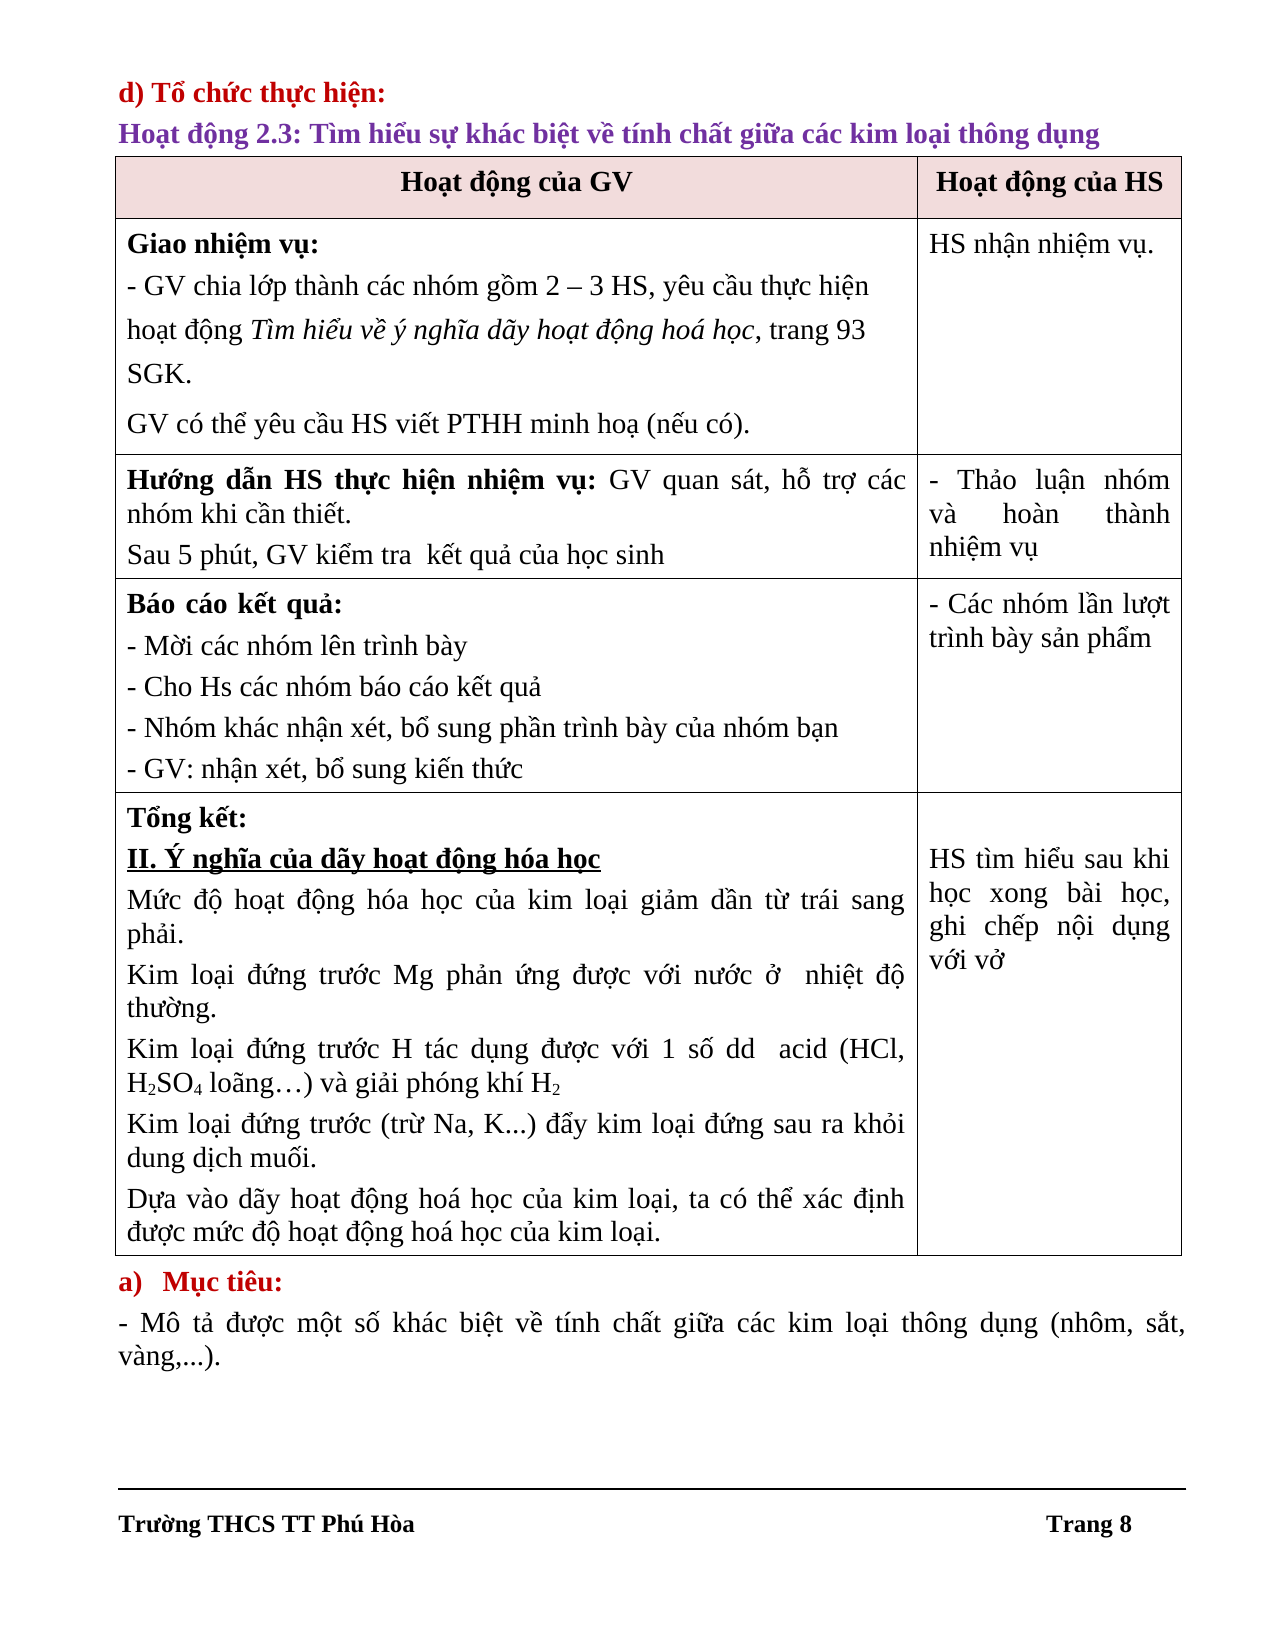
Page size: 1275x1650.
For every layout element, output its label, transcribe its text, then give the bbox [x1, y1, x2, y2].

text d) Tổ chức thực hiện: [118, 75, 1186, 108]
table_cell - Thảo luận nhóm và hoàn thành nhiệm vụ [918, 455, 1181, 578]
table_cell Giao nhiệm vụ: - GV chia lớp thành các nhóm gồm 2 – 3 HS, yêu cầu thực hiện hoạt động Tìm hiểu về ý nghĩa dãy hoạt động hoá học, trang 93 SGK. GV có thể yêu cầu HS viết PTHH minh hoạ (nếu có). [116, 219, 917, 454]
list Mục tiêu: [118, 157, 1186, 1297]
text - Mô tả được một số khác biệt về tính chất giữa các kim loại thông dụng (nhôm, sắt, vàng,...). [118, 1305, 1186, 1372]
table_cell Hướng dẫn HS thực hiện nhiệm vụ: GV quan sát, hỗ trợ các nhóm khi cần thiết. Sau 5 phút, GV kiểm tra kết quả của học sinh [116, 455, 917, 578]
table_cell HS nhận nhiệm vụ. [918, 219, 1181, 454]
table_cell Báo cáo kết quả: - Mời các nhóm lên trình bày - Cho Hs các nhóm báo cáo kết quả - Nhóm khác nhận xét, bổ sung phần trình bày của nhóm bạn - GV: nhận xét, bổ sung kiến thức [116, 579, 917, 792]
table_cell Tổng kết: II. Ý nghĩa của dãy hoạt động hóa học Mức độ hoạt động hóa học của kim loại giảm dần từ trái sang phải. Kim loại đứng trước Mg phản ứng được với nước ở nhiệt độ thường. Kim loại đứng trước H tác dụng được với 1 số dd acid (HCl, H2SO4 loãng…) và giải phóng khí H2 Kim loại đứng trước (trừ Na, K...) đẩy kim loại đứng sau ra khỏi dung dịch muối. Dựa vào dãy hoạt động hoá học của kim loại, ta có thể xác định được mức độ hoạt động hoá học của kim loại. [116, 793, 917, 1255]
table_header Hoạt động của GV [116, 157, 917, 218]
table_cell - Các nhóm lần lượt trình bày sản phẩm [918, 579, 1181, 792]
table_header Hoạt động của HS [918, 157, 1181, 218]
table_cell HS tìm hiểu sau khi học xong bài học, ghi chếp nội dụng với vở [918, 793, 1181, 1255]
text Hoạt động 2.3: Tìm hiểu sự khác biệt về tính chất giữa các kim loại thông dụng [118, 116, 1186, 149]
